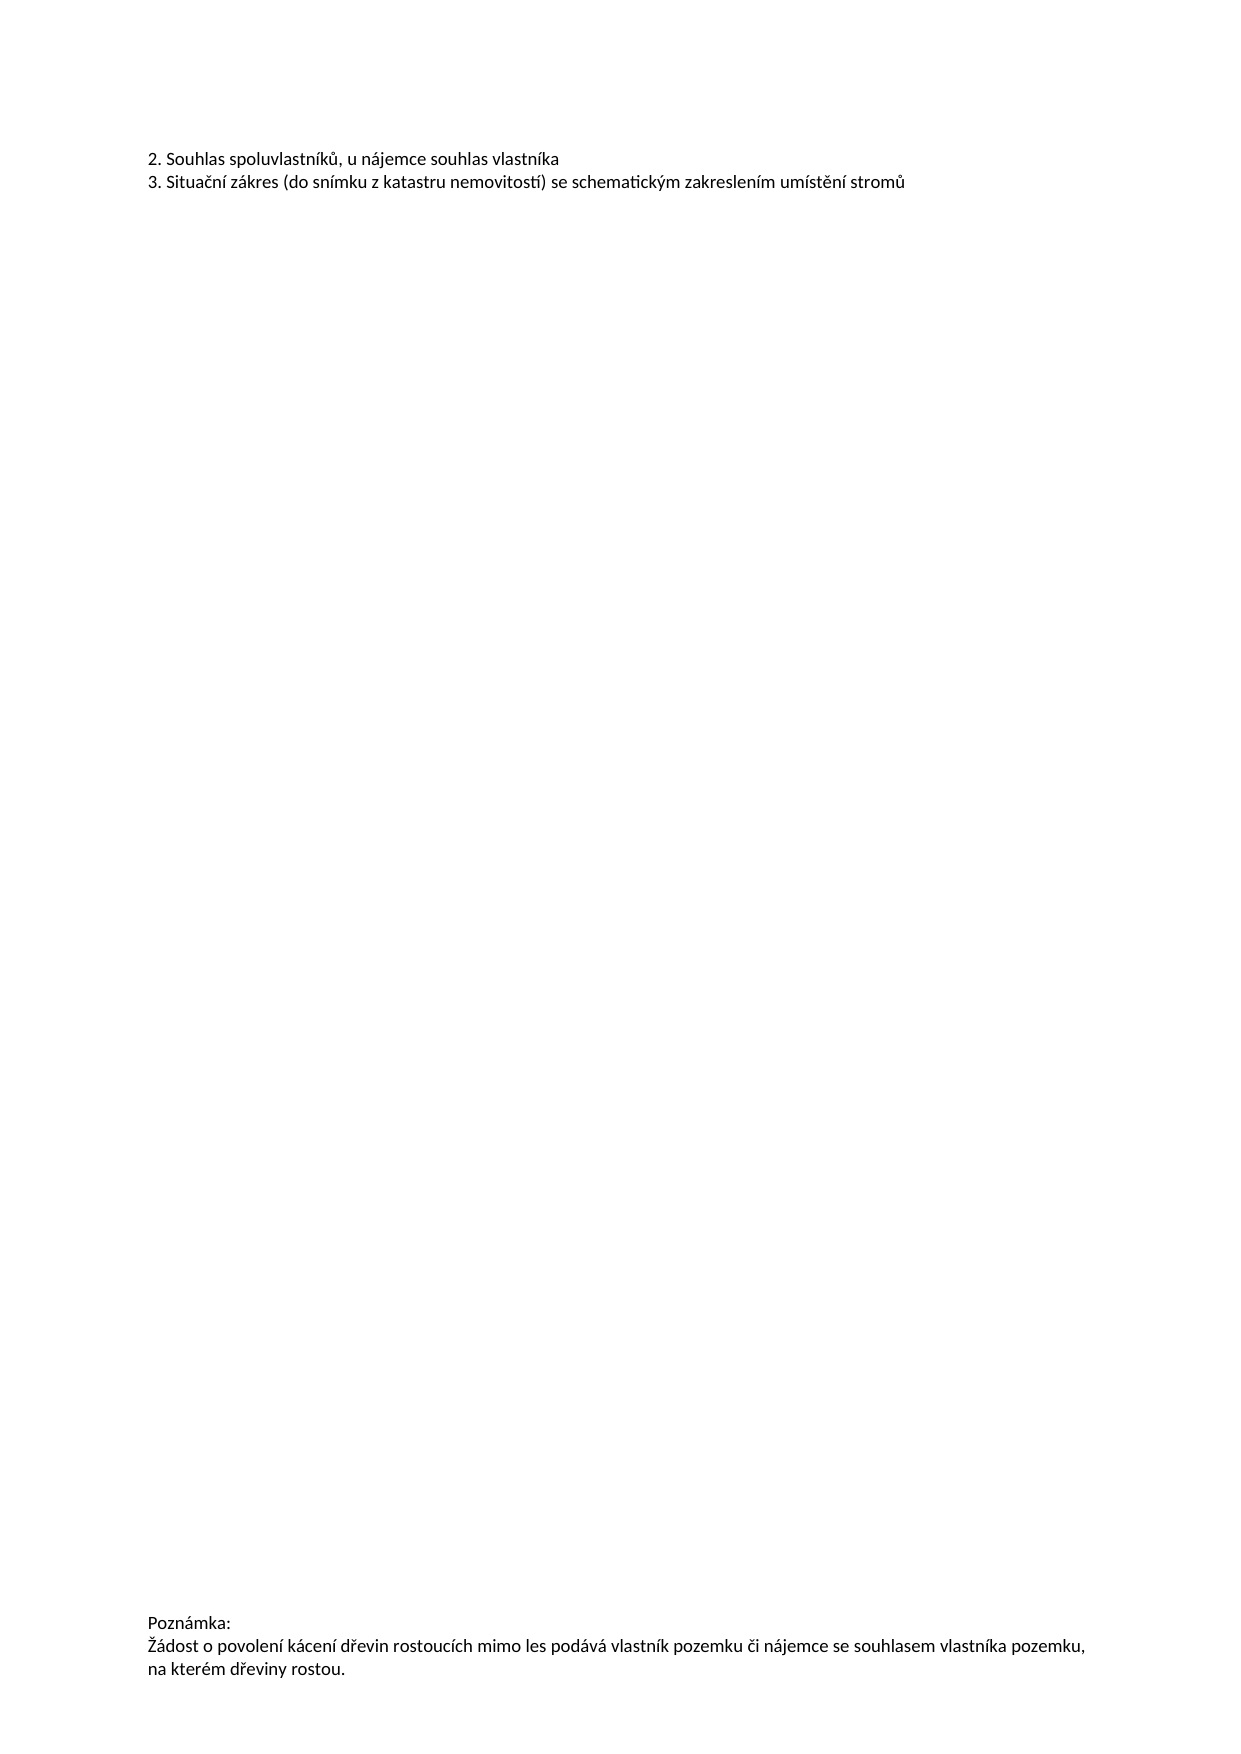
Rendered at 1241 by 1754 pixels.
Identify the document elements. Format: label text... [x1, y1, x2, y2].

text 2. Souhlas spoluvlastníků, u nájemce souhlas vlastníka [148, 148, 1093, 171]
text 3. Situační zákres (do snímku z katastru nemovitostí) se schematickým zakreslením umístění stromů [148, 171, 1093, 193]
